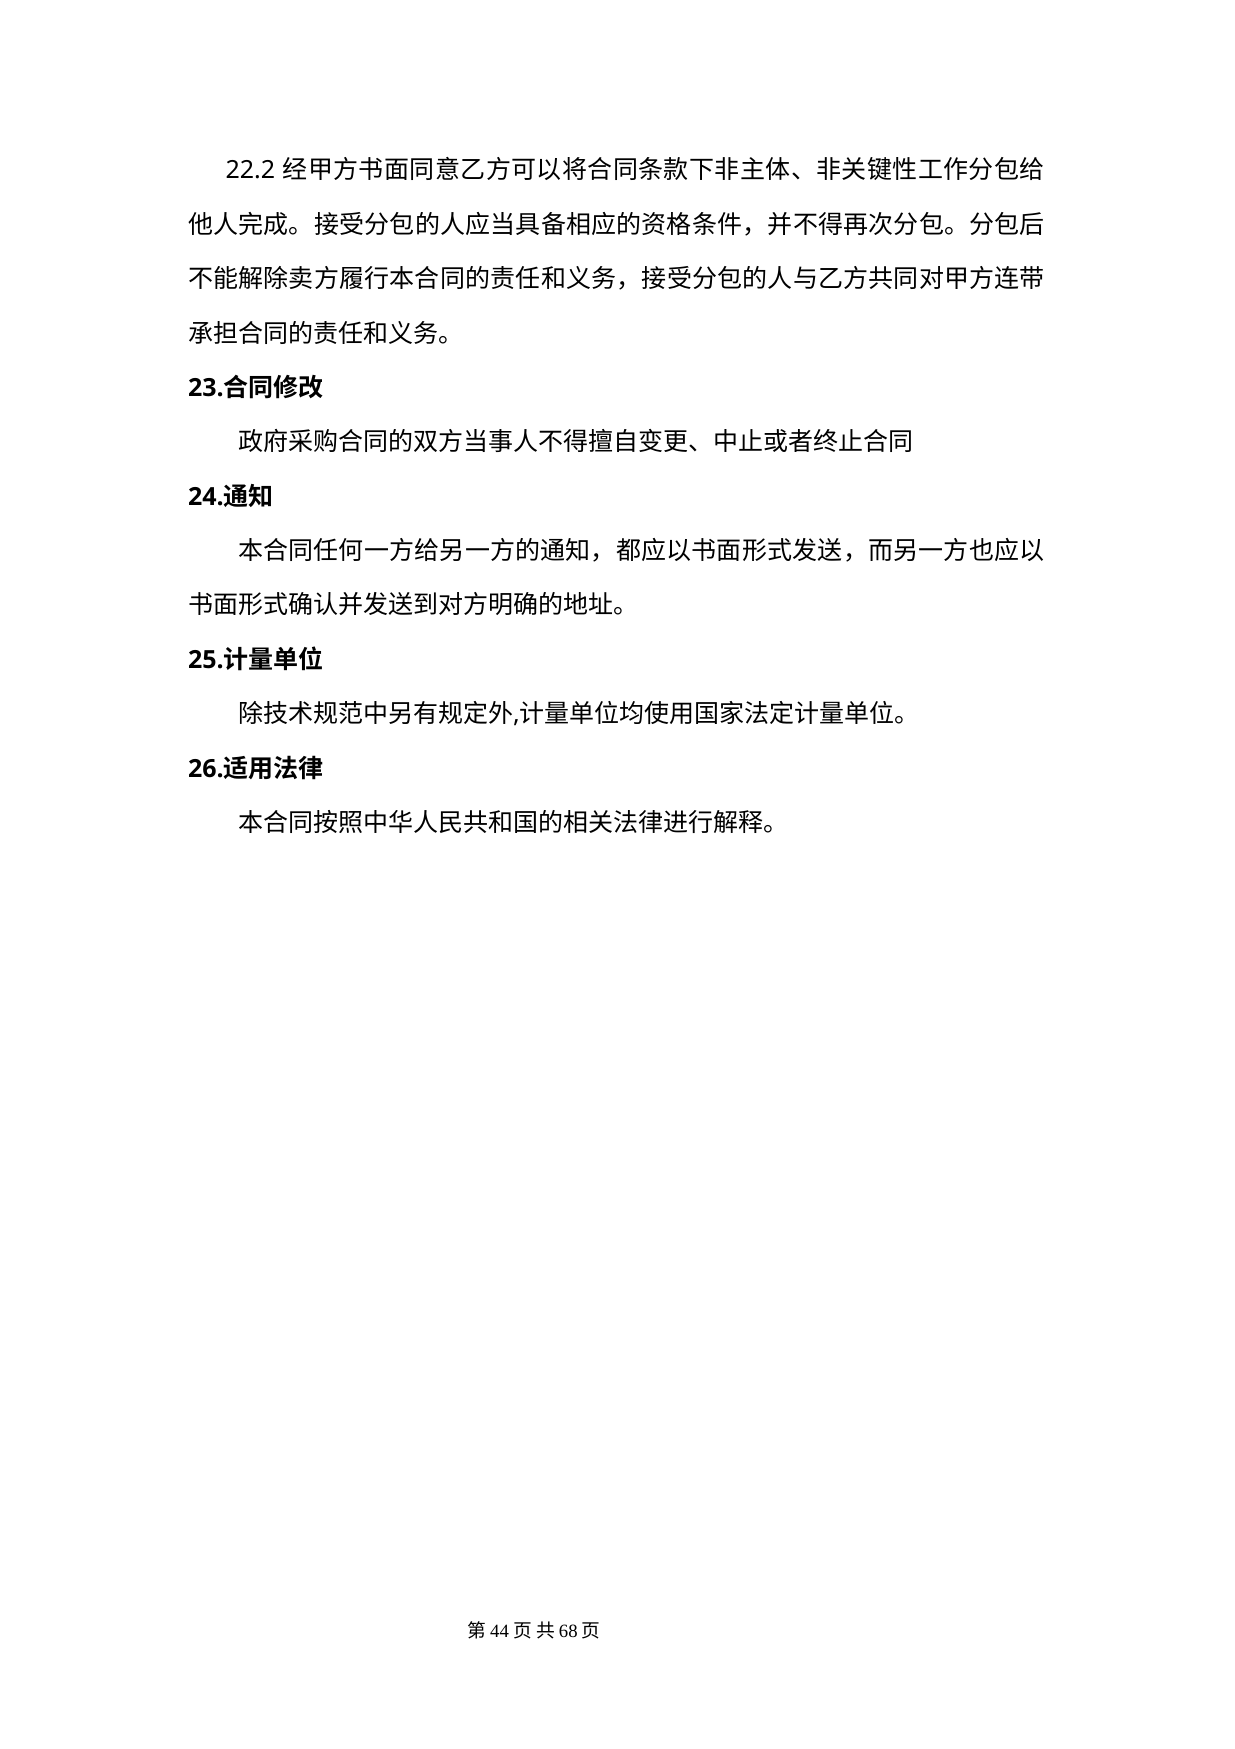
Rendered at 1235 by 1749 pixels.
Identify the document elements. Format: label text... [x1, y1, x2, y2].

text 22.2 经甲方书面同意乙方可以将合同条款下非主体、非关键性工作分包给他人完成。接受分包的人应当具备相应的资格条件，并不得再次分包。分包后不能解除卖方履行本合同的责任和义务，接受分包的人与乙方共同对甲方连带承担合同的责任和义务。 [188, 150, 1046, 349]
text 26.适用法律 [188, 748, 1046, 784]
text 本合同任何一方给另一方的通知，都应以书面形式发送，而另一方也应以书面形式确认并发送到对方明确的地址。 [188, 531, 1046, 621]
text 23.合同修改 [188, 367, 1046, 404]
text 24.通知 [188, 476, 1046, 512]
text 政府采购合同的双方当事人不得擅自变更、中止或者终止合同 [188, 422, 1046, 458]
text 除技术规范中另有规定外,计量单位均使用国家法定计量单位。 [188, 694, 1046, 730]
text 25.计量单位 [188, 639, 1046, 676]
text 本合同按照中华人民共和国的相关法律进行解释。 [188, 802, 1046, 839]
